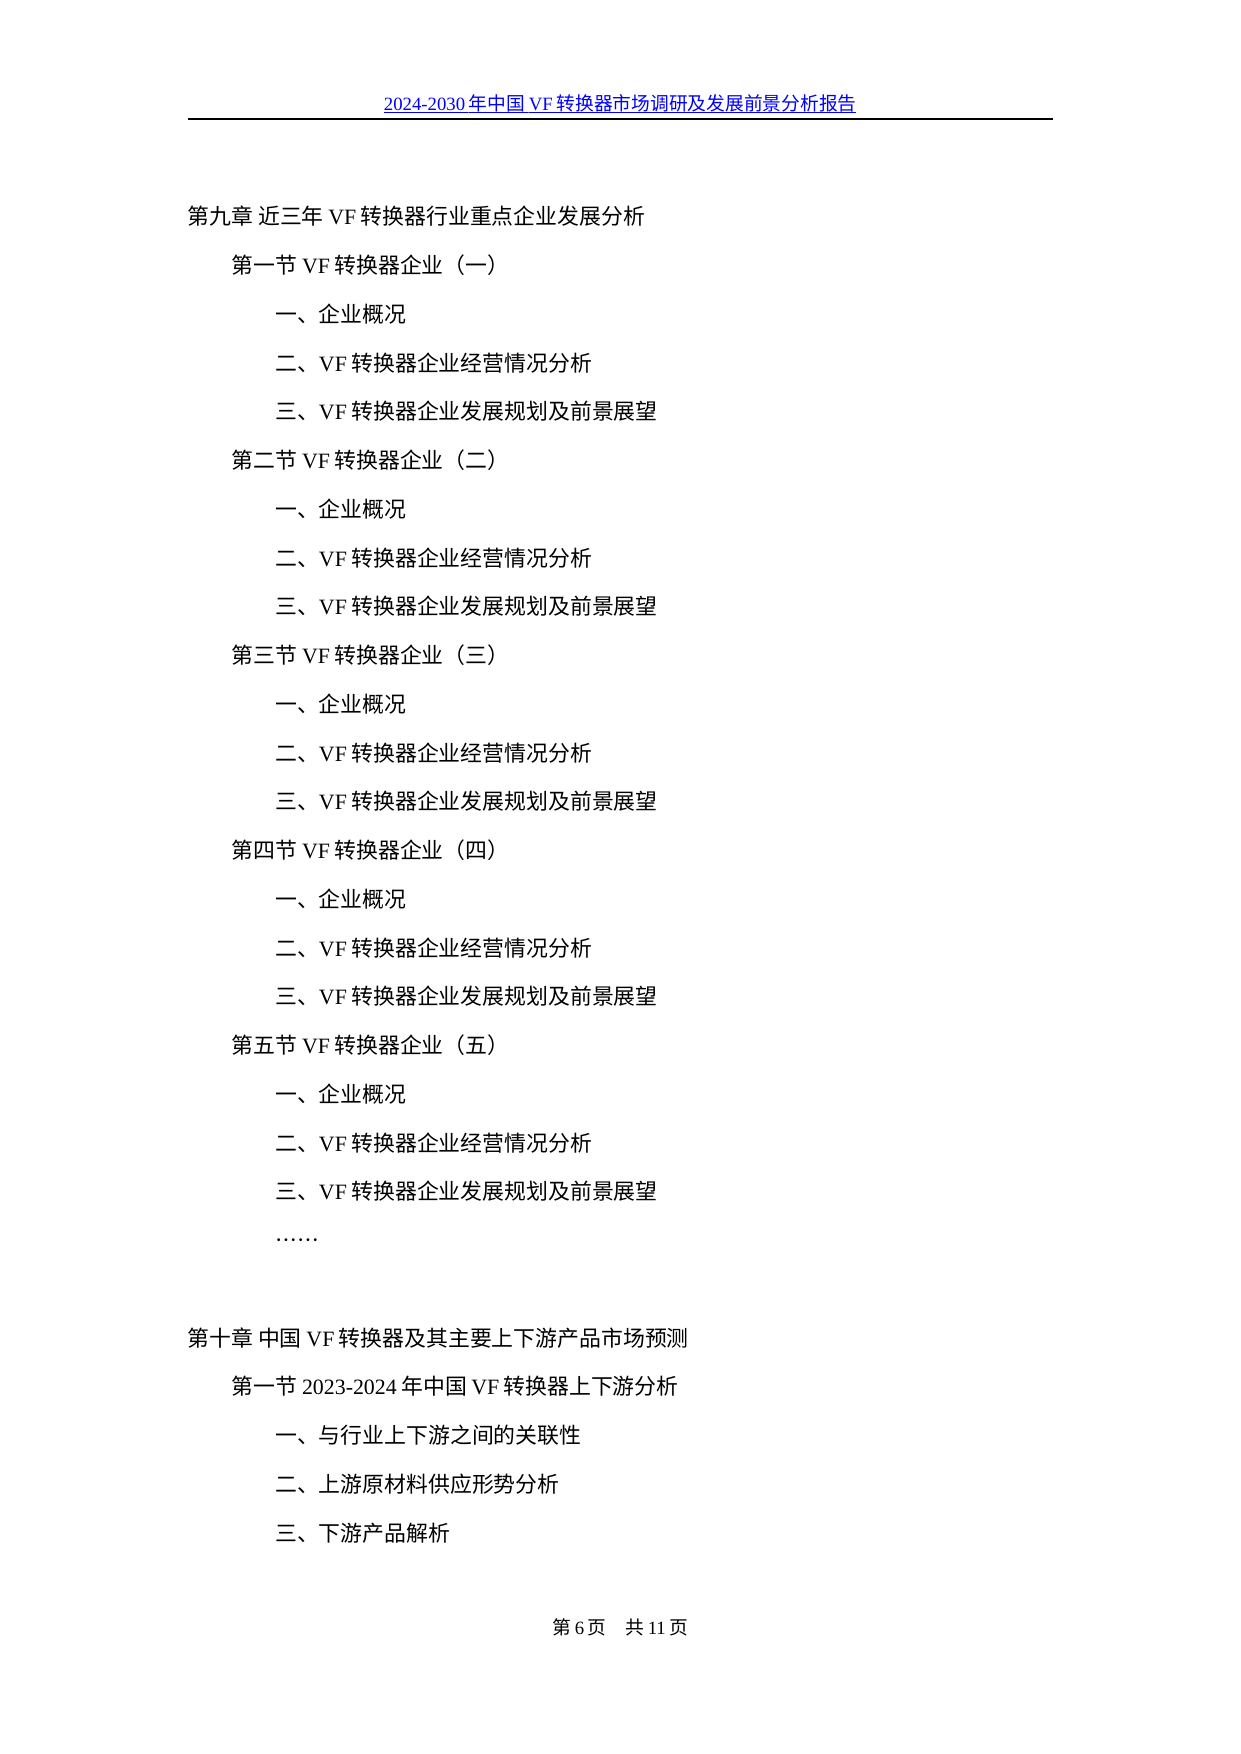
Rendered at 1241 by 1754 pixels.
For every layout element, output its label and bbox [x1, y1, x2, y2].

text [187, 150, 1053, 1548]
